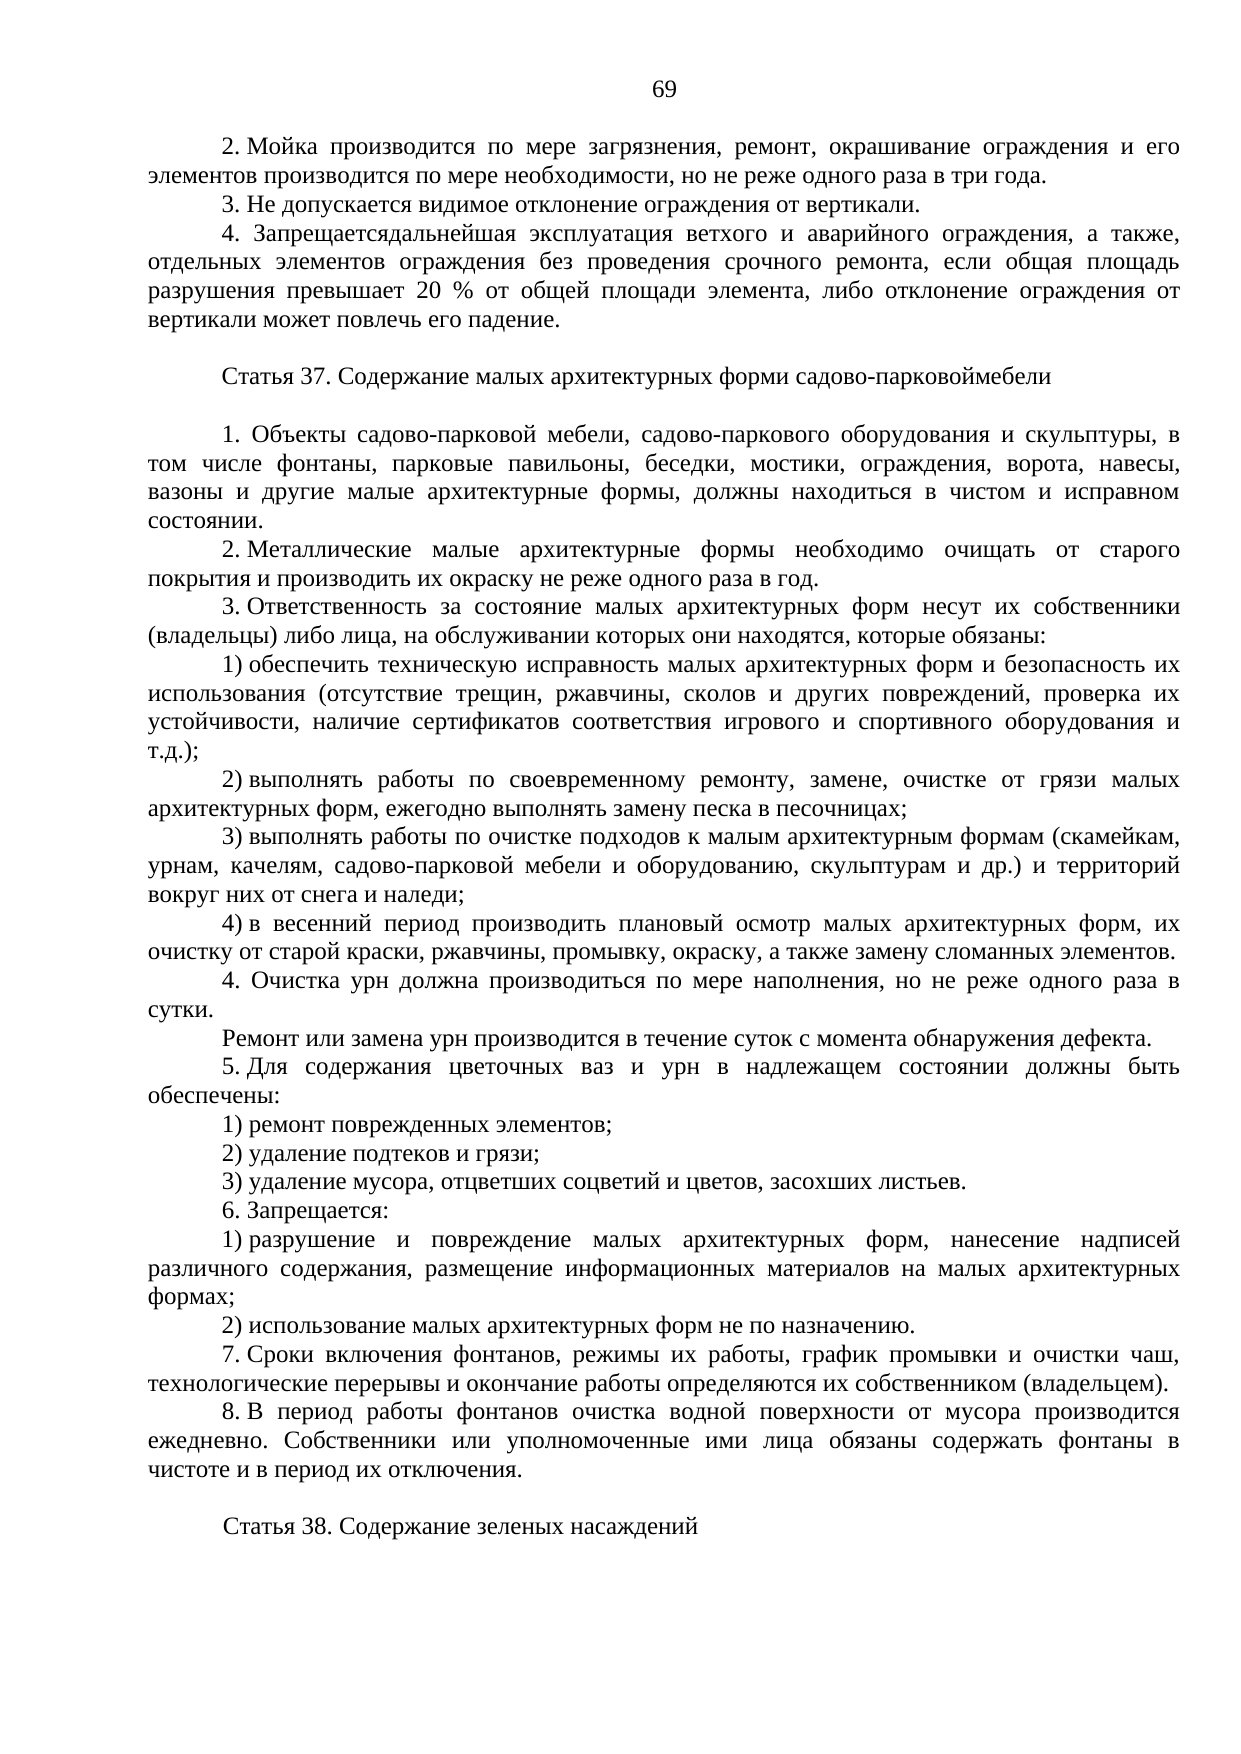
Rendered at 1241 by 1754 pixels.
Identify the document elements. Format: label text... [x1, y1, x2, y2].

text 8. В период работы фонтанов очистка водной поверхности от мусора производится ежедневно. Собственники или уполномоченные ими лица обязаны содержать фонтаны в чистоте и в период их отключения. [148, 1396, 1181, 1483]
text 3. Ответственность за состояние малых архитектурных форм несут их собственники (владельцы) либо лица, на обслуживании которых они находятся, которые обязаны: [148, 591, 1181, 649]
text 3) удаление мусора, отцветших соцветий и цветов, засохших листьев. [148, 1166, 1181, 1195]
text 7. Сроки включения фонтанов, режимы их работы, график промывки и очистки чаш, технологические перерывы и окончание работы определяются их собственником (владельцем). [148, 1339, 1181, 1396]
text 2) выполнять работы по своевременному ремонту, замене, очистке от грязи малых архитектурных форм, ежегодно выполнять замену песка в песочницах; [148, 764, 1181, 821]
text 1. Объекты садово-парковой мебели, садово-паркового оборудования и скульптуры, в том числе фонтаны, парковые павильоны, беседки, мостики, ограждения, ворота, навесы, вазоны и другие малые архитектурные формы, должны находиться в чистом и исправном состоянии. [148, 419, 1181, 534]
text Ремонт или замена урн производится в течение суток с момента обнаружения дефекта. [148, 1023, 1181, 1051]
text 2) использование малых архитектурных форм не по назначению. [148, 1310, 1181, 1339]
text Статья 37. Содержание малых архитектурных форми садово-парковоймебели [221, 361, 1181, 390]
text 3. Не допускается видимое отклонение ограждения от вертикали. [148, 189, 1181, 218]
text 4. Запрещаетсядальнейшая эксплуатация ветхого и аварийного ограждения, а также, отдельных элементов ограждения без проведения срочного ремонта, если общая площадь разрушения превышает 20 % от общей площади элемента, либо отклонение ограждения от вертикали может повлечь его падение. [148, 218, 1181, 333]
text 1) обеспечить техническую исправность малых архитектурных форм и безопасность их использования (отсутствие трещин, ржавчины, сколов и других повреждений, проверка их устойчивости, наличие сертификатов соответствия игрового и спортивного оборудования и т.д.); [148, 649, 1181, 764]
text 1) разрушение и повреждение малых архитектурных форм, нанесение надписей различного содержания, размещение информационных материалов на малых архитектурных формах; [148, 1224, 1181, 1310]
text 2. Металлические малые архитектурные формы необходимо очищать от старого покрытия и производить их окраску не реже одного раза в год. [148, 534, 1181, 591]
text 2) удаление подтеков и грязи; [148, 1138, 1181, 1166]
subtitle Статья 38. Содержание зеленых насаждений [223, 1511, 1181, 1540]
text 3) выполнять работы по очистке подходов к малым архитектурным формам (скамейкам, урнам, качелям, садово-парковой мебели и оборудованию, скульптурам и др.) и территорий вокруг них от снега и наледи; [148, 821, 1181, 908]
text 6. Запрещается: [148, 1195, 1181, 1224]
text 5. Для содержания цветочных ваз и урн в надлежащем состоянии должны быть обеспечены: [148, 1051, 1181, 1109]
text 4. Очистка урн должна производиться по мере наполнения, но не реже одного раза в сутки. [148, 965, 1181, 1023]
text 2. Мойка производится по мере загрязнения, ремонт, окрашивание ограждения и его элементов производится по мере необходимости, но не реже одного раза в три года. [148, 131, 1181, 189]
text 1) ремонт поврежденных элементов; [148, 1109, 1181, 1138]
text 4) в весенний период производить плановый осмотр малых архитектурных форм, их очистку от старой краски, ржавчины, промывку, окраску, а также замену сломанных элементов. [148, 908, 1181, 965]
